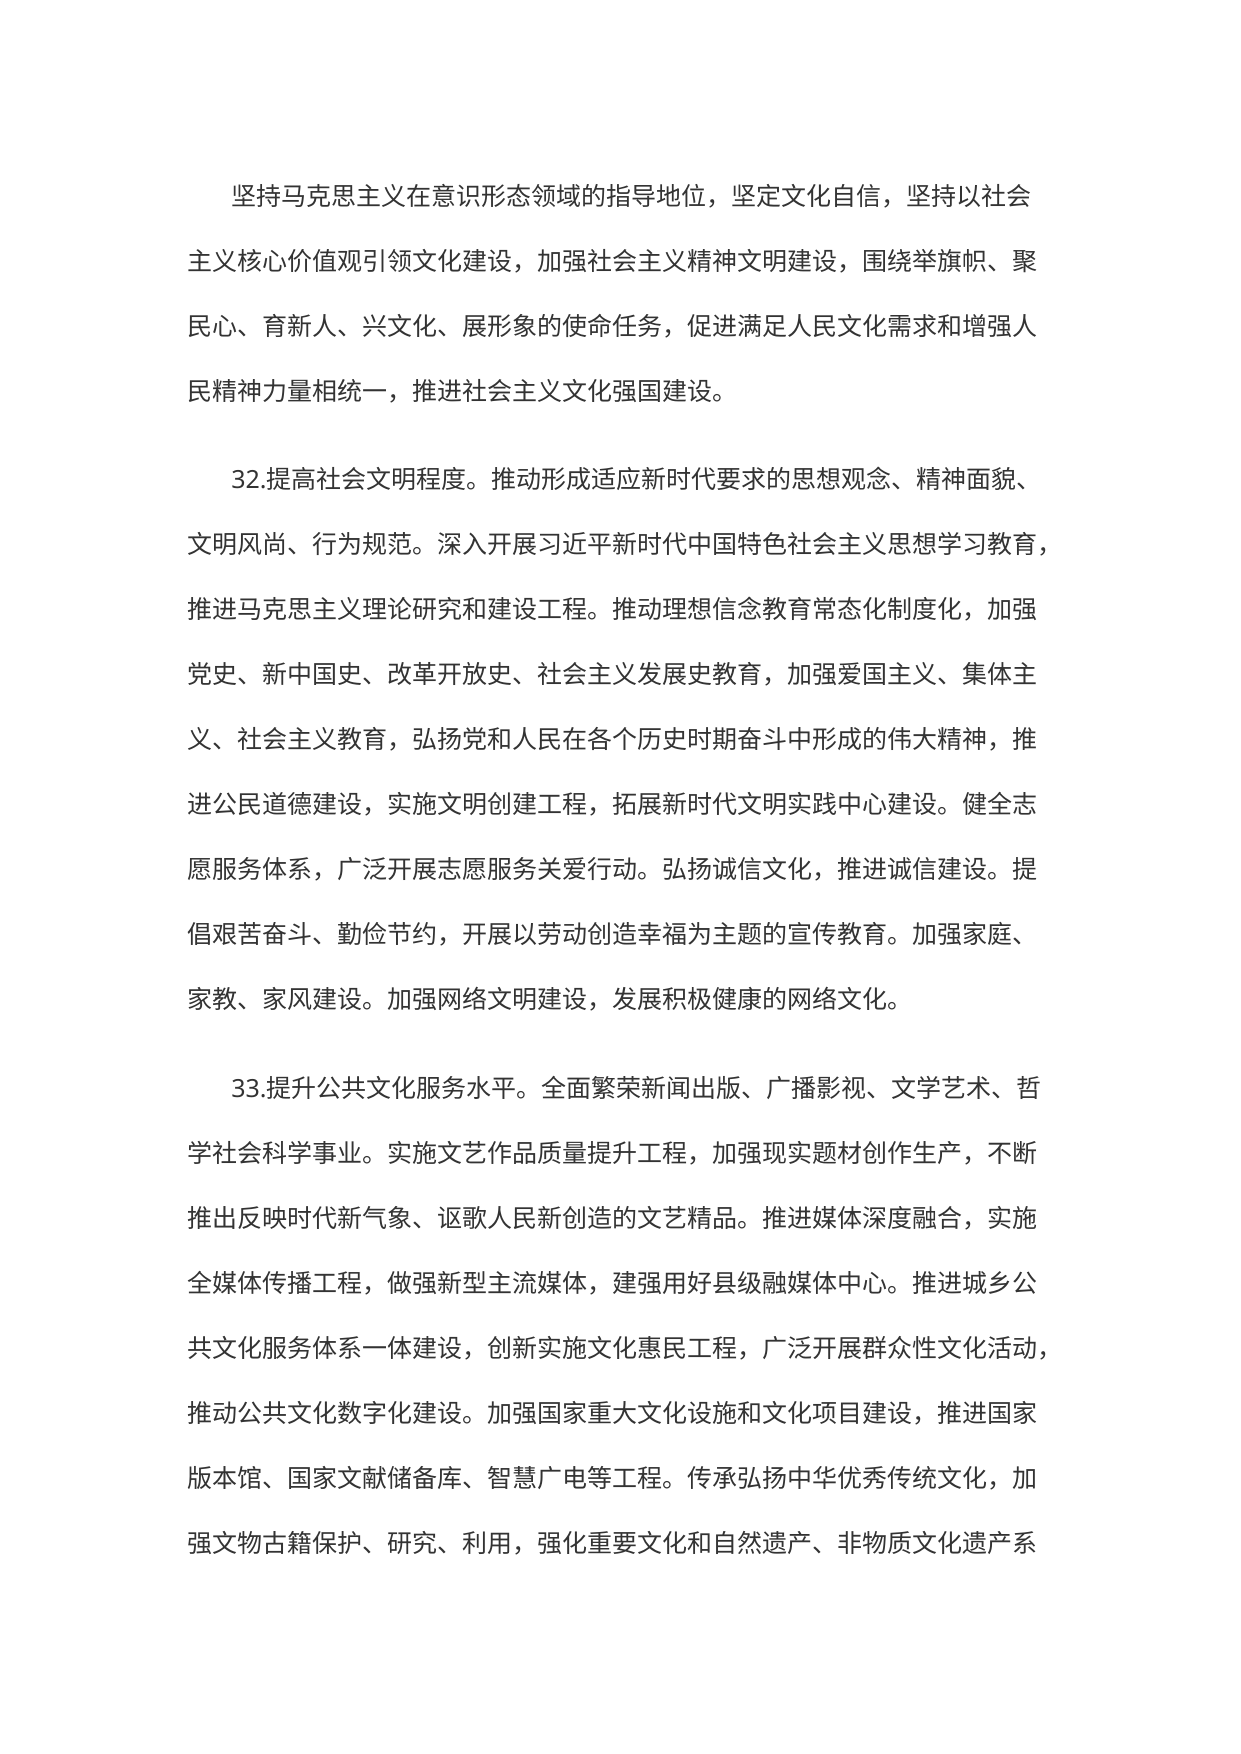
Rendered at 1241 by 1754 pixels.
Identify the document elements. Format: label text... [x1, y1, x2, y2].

text 32.提高社会文明程度。推动形成适应新时代要求的思想观念、精神面貌、文明风尚、行为规范。深入开展习近平新时代中国特色社会主义思想学习教育，推进马克思主义理论研究和建设工程。推动理想信念教育常态化制度化，加强党史、新中国史、改革开放史、社会主义发展史教育，加强爱国主义、集体主义、社会主义教育，弘扬党和人民在各个历史时期奋斗中形成的伟大精神，推进公民道德建设，实施文明创建工程，拓展新时代文明实践中心建设。健全志愿服务体系，广泛开展志愿服务关爱行动。弘扬诚信文化，推进诚信建设。提倡艰苦奋斗、勤俭节约，开展以劳动创造幸福为主题的宣传教育。加强家庭、家教、家风建设。加强网络文明建设，发展积极健康的网络文化。 [187, 445, 1053, 1030]
text 坚持马克思主义在意识形态领域的指导地位，坚定文化自信，坚持以社会主义核心价值观引领文化建设，加强社会主义精神文明建设，围绕举旗帜、聚民心、育新人、兴文化、展形象的使命任务，促进满足人民文化需求和增强人民精神力量相统一，推进社会主义文化强国建设。 [187, 162, 1053, 422]
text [187, 1054, 1053, 1574]
